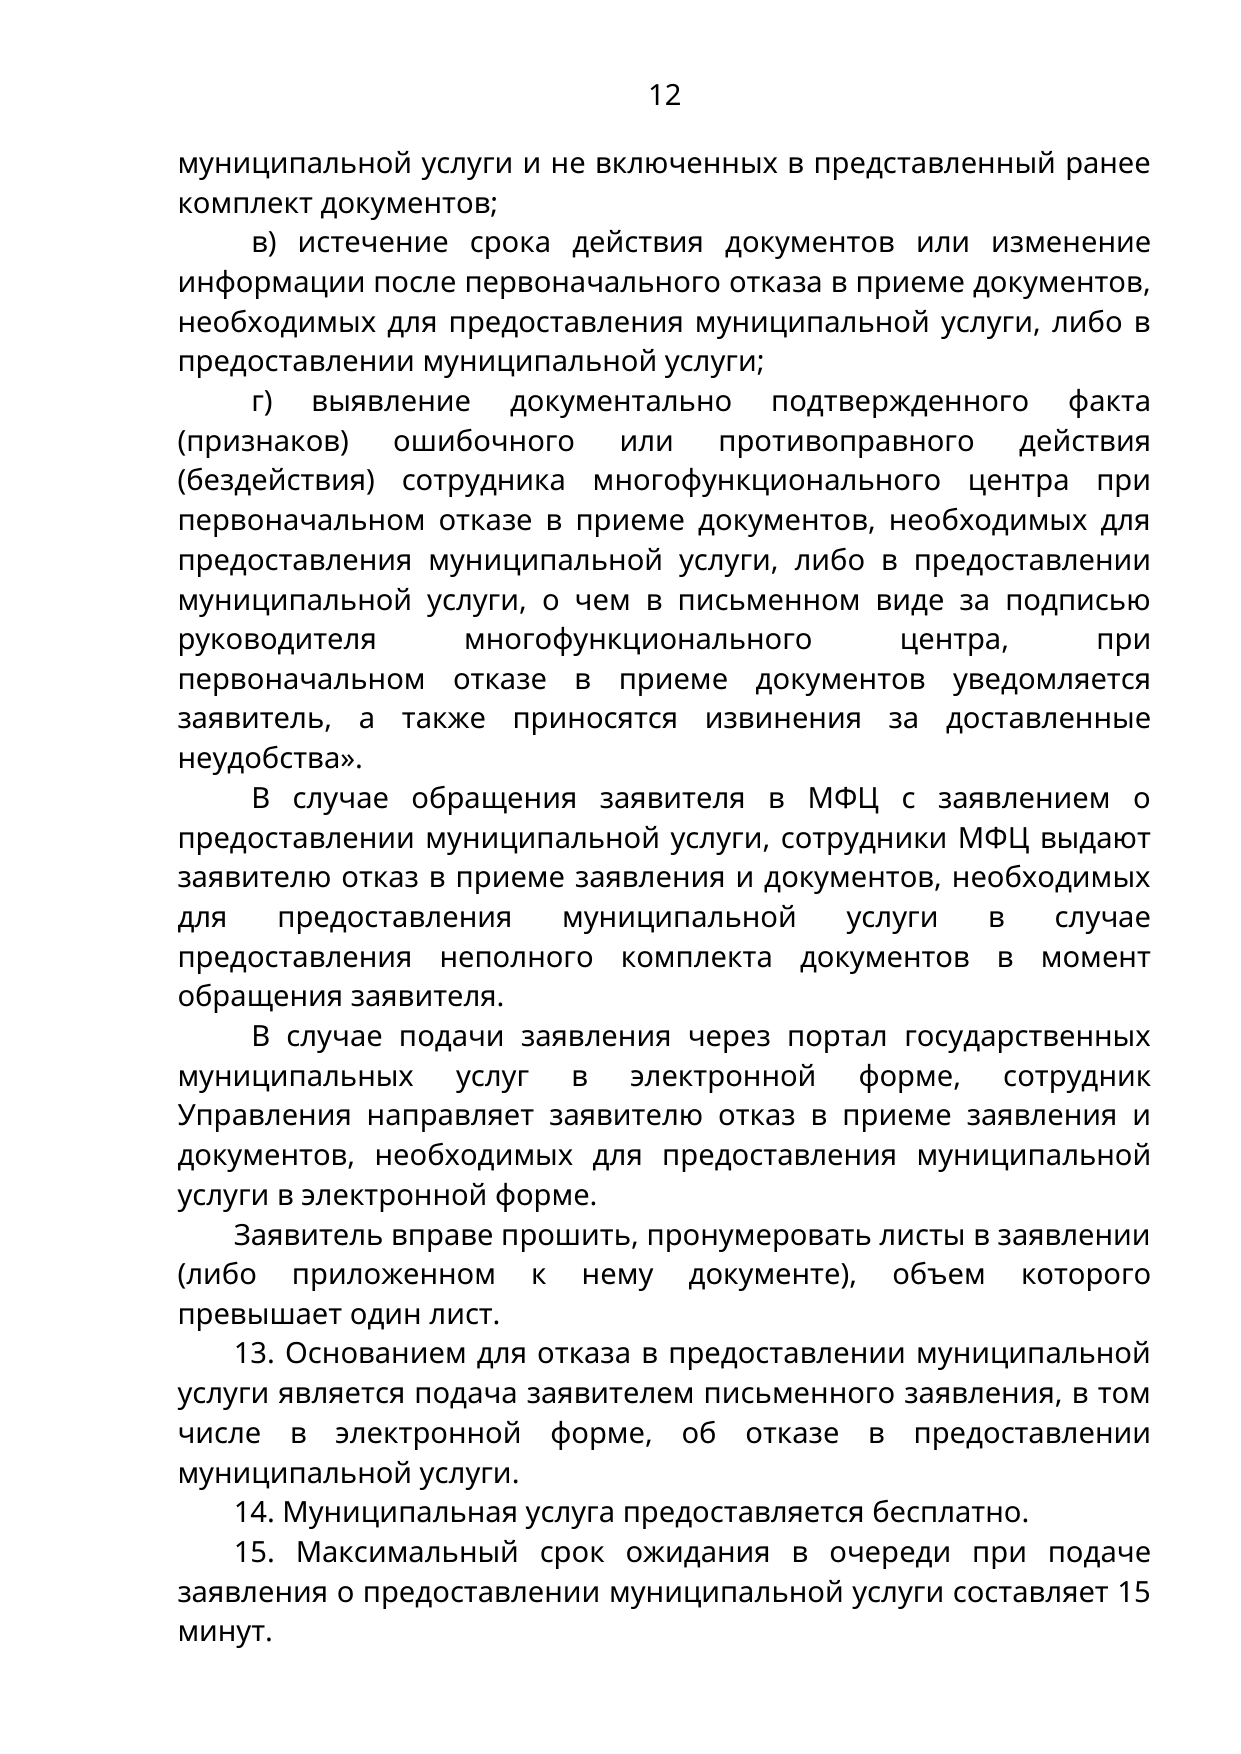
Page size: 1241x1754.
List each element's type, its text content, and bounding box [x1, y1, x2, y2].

text 14. Муниципальная услуга предоставляется бесплатно. [177, 1492, 1152, 1531]
text в) истечение срока действия документов или изменение информации после первоначального отказа в приеме документов, необходимых для предоставления муниципальной услуги, либо в предоставлении муниципальной услуги; [177, 222, 1152, 380]
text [177, 142, 1152, 222]
text Заявитель вправе прошить, пронумеровать листы в заявлении (либо приложенном к нему документе), объем которого превышает один лист. [177, 1214, 1152, 1333]
text г) выявление документально подтвержденного факта (признаков) ошибочного или противоправного действия (бездействия) сотрудника многофункционального центра при первоначальном отказе в приеме документов, необходимых для предоставления муниципальной услуги, либо в предоставлении муниципальной услуги, о чем в письменном виде за подписью руководителя многофункционального центра, при первоначальном отказе в приеме документов уведомляется заявитель, а также приносятся извинения за доставленные неудобства». [177, 380, 1152, 777]
text В случае подачи заявления через портал государственных муниципальных услуг в электронной форме, сотрудник Управления направляет заявителю отказ в приеме заявления и документов, необходимых для предоставления муниципальной услуги в электронной форме. [177, 1015, 1152, 1214]
text 13. Основанием для отказа в предоставлении муниципальной услуги является подача заявителем письменного заявления, в том числе в электронной форме, об отказе в предоставлении муниципальной услуги. [177, 1333, 1152, 1492]
text 15. Максимальный срок ожидания в очереди при подаче заявления о предоставлении муниципальной услуги составляет 15 минут. [177, 1531, 1152, 1650]
text В случае обращения заявителя в МФЦ с заявлением о предоставлении муниципальной услуги, сотрудники МФЦ выдают заявителю отказ в приеме заявления и документов, необходимых для предоставления муниципальной услуги в случае предоставления неполного комплекта документов в момент обращения заявителя. [177, 777, 1152, 1015]
